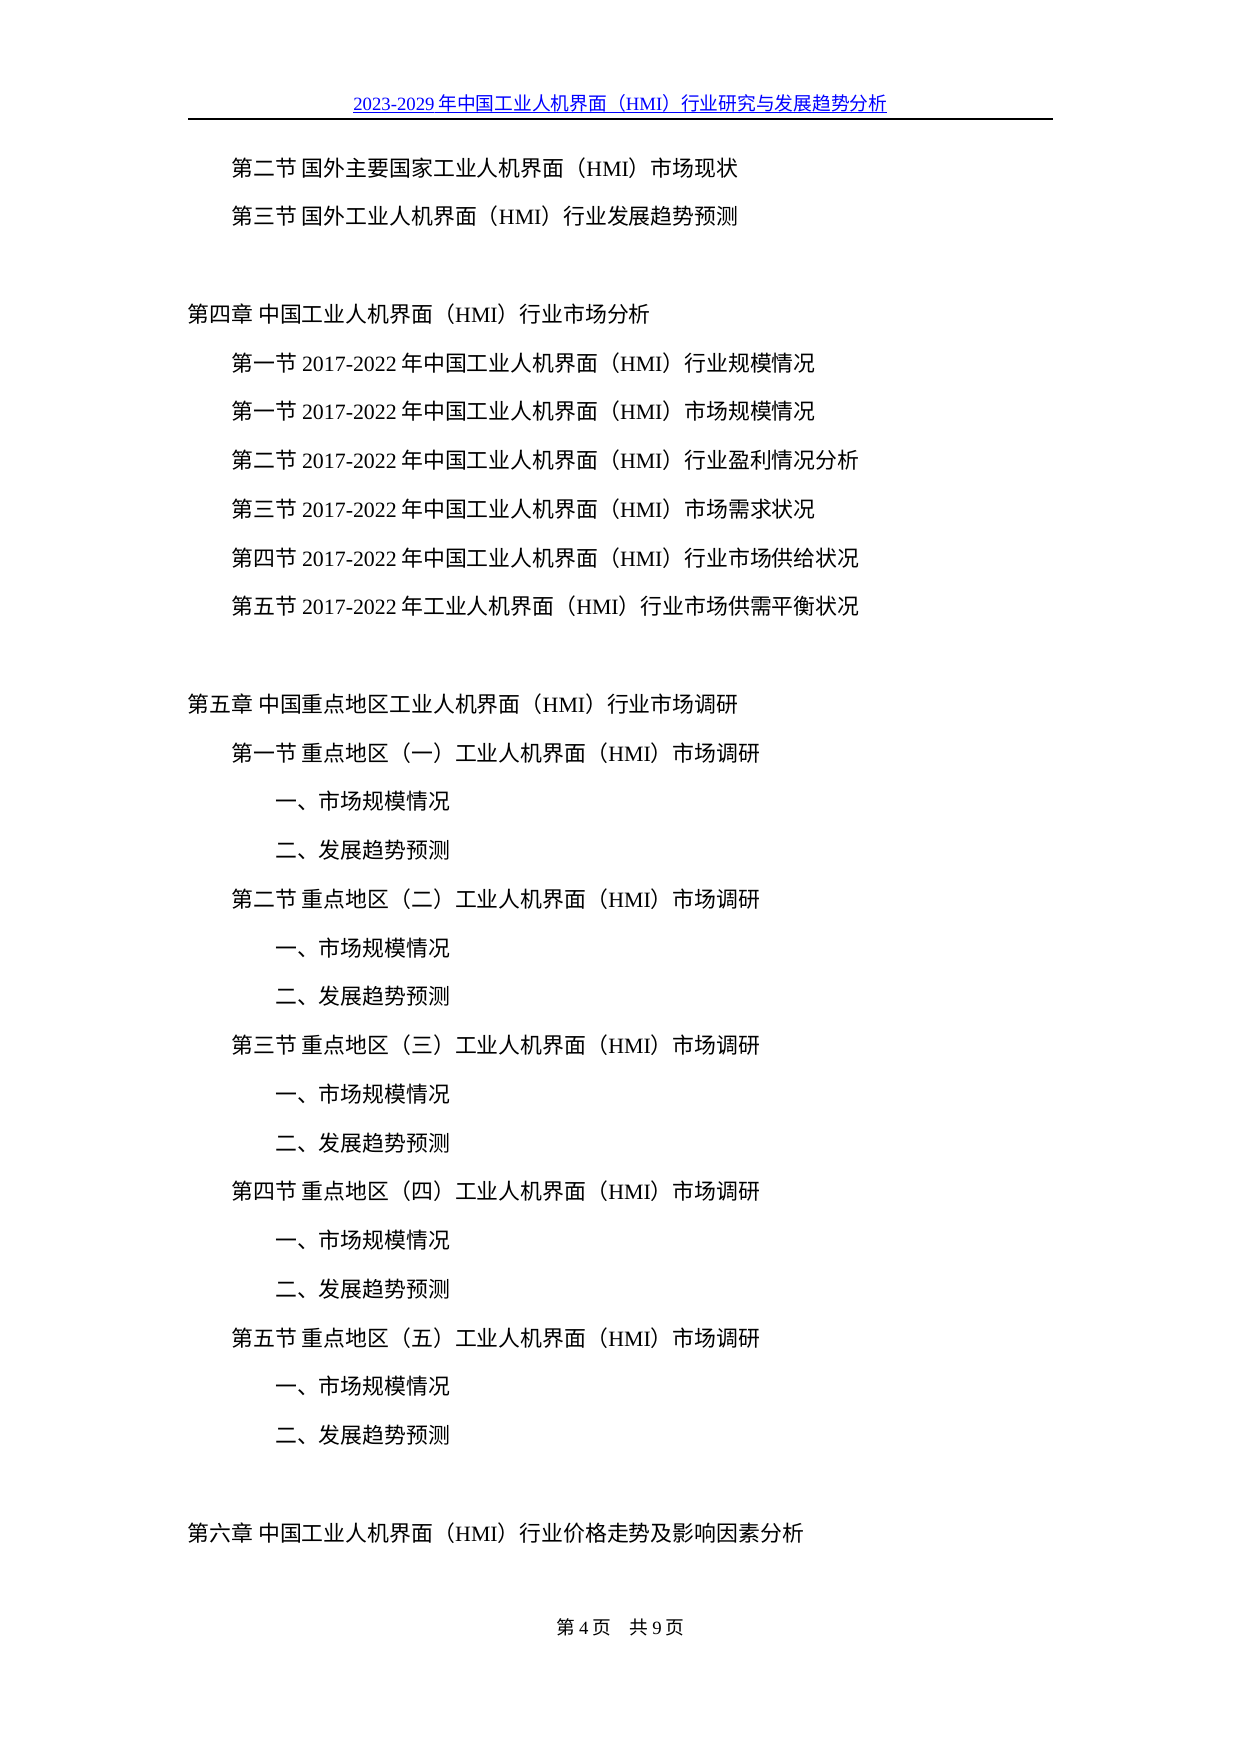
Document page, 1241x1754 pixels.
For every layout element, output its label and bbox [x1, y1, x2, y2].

text [187, 150, 1053, 1548]
